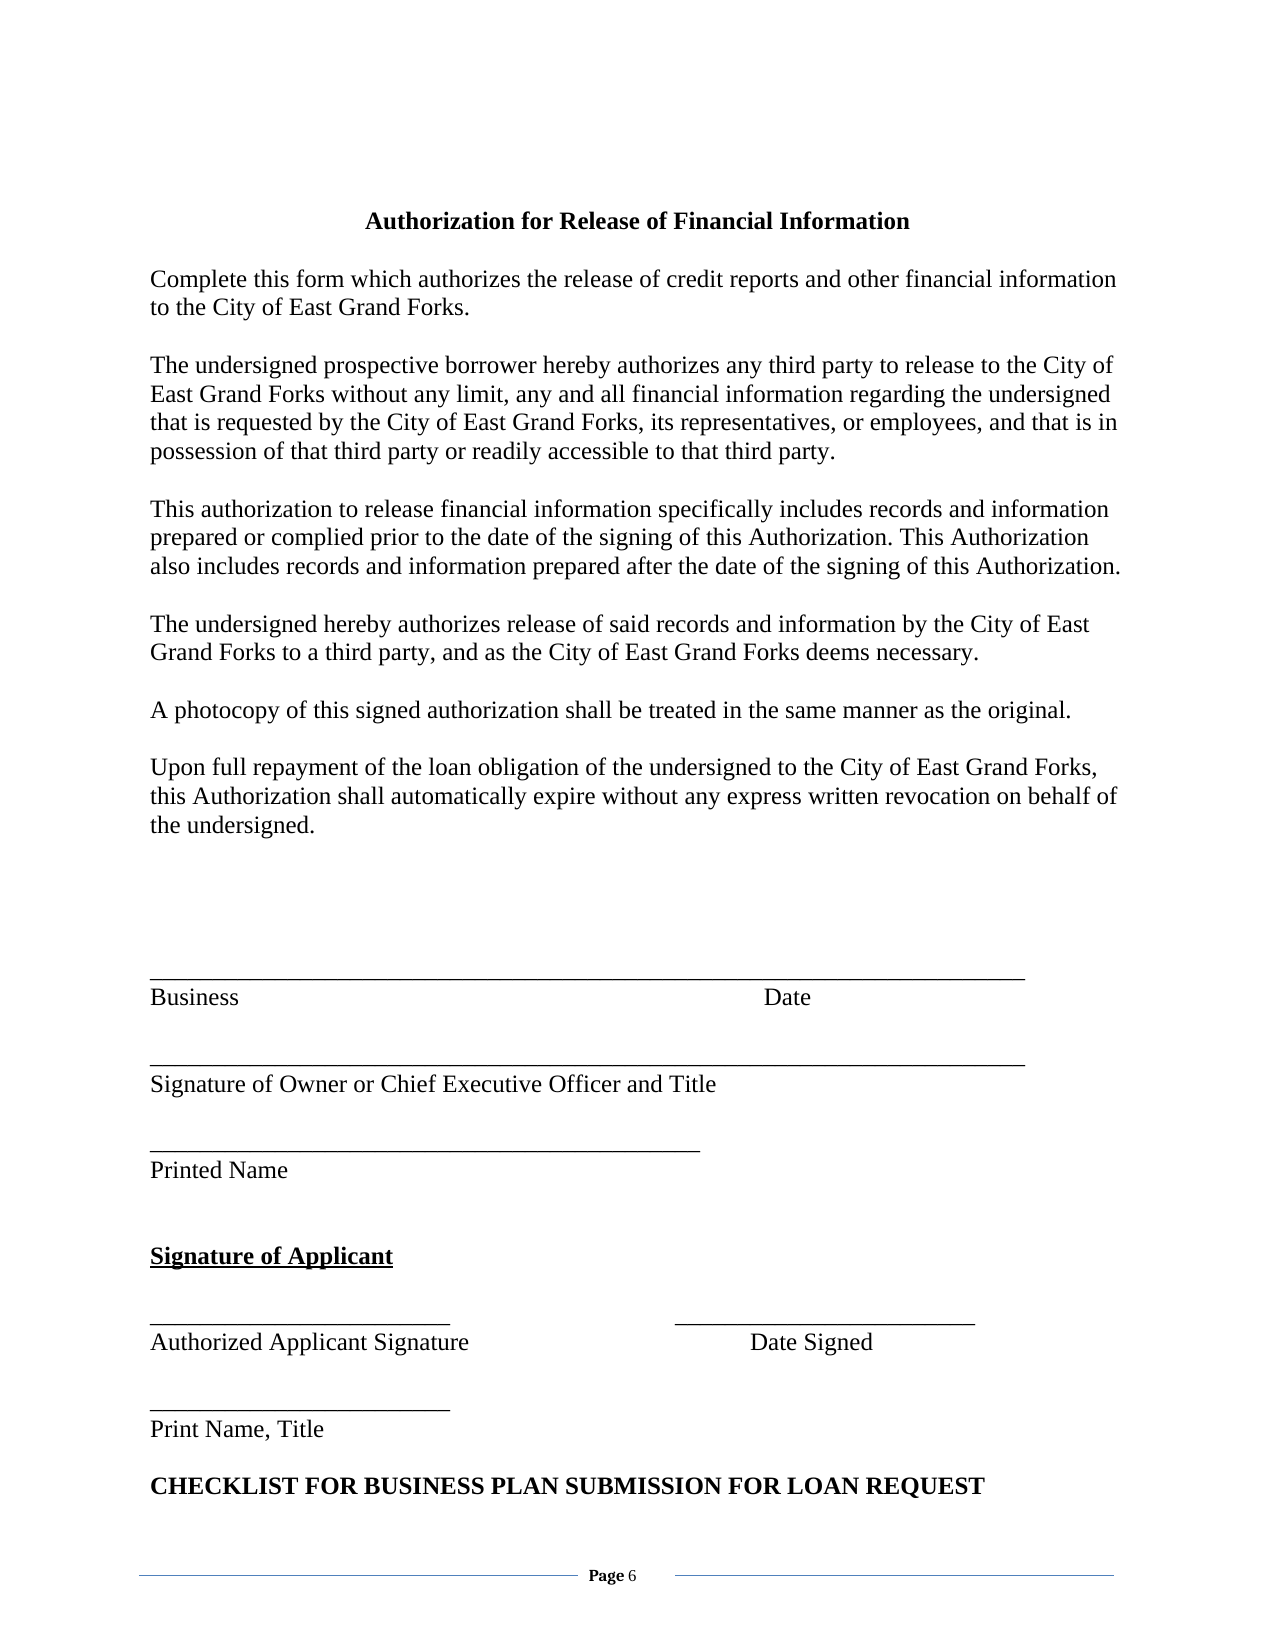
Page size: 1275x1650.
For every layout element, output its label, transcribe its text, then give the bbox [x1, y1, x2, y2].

text Signature of Applicant [150, 1241, 1125, 1270]
text The undersigned prospective borrower hereby authorizes any third party to release to the City of East Grand Forks without any limit, any and all financial information regarding the undersigned that is requested by the City of East Grand Forks, its representatives, or employees, and that is in possession of that third party or readily accessible to that third party. [150, 350, 1125, 465]
text Authorized Applicant Signature Date Signed [150, 1327, 1125, 1356]
text Business Date [150, 982, 1125, 1011]
text ______________________________________________________________________ [150, 954, 1125, 982]
text Printed Name [150, 1155, 1125, 1184]
text Print Name, Title [150, 1414, 1125, 1442]
text CHECKLIST FOR BUSINESS PLAN SUBMISSION FOR LOAN REQUEST [150, 1471, 1125, 1500]
text ________________________ ________________________ [150, 1299, 1125, 1327]
text Upon full repayment of the loan obligation of the undersigned to the City of East Grand Forks, this Authorization shall automatically expire without any express written revocation on behalf of the undersigned. [150, 752, 1125, 839]
text ________________________ [150, 1385, 1125, 1414]
text ______________________________________________________________________ [150, 1040, 1125, 1069]
text Signature of Owner or Chief Executive Officer and Title [150, 1069, 1125, 1097]
text Authorization for Release of Financial Information [150, 206, 1125, 235]
text A photocopy of this signed authorization shall be treated in the same manner as the original. [150, 695, 1125, 724]
text This authorization to release financial information specifically includes records and information prepared or complied prior to the date of the signing of this Authorization. This Authorization also includes records and information prepared after the date of the signing of this Authorization. [150, 494, 1125, 580]
text The undersigned hereby authorizes release of said records and information by the City of East Grand Forks to a third party, and as the City of East Grand Forks deems necessary. [150, 609, 1125, 666]
text ____________________________________________ [150, 1126, 1125, 1155]
text Complete this form which authorizes the release of credit reports and other financial information to the City of East Grand Forks. [150, 264, 1125, 321]
